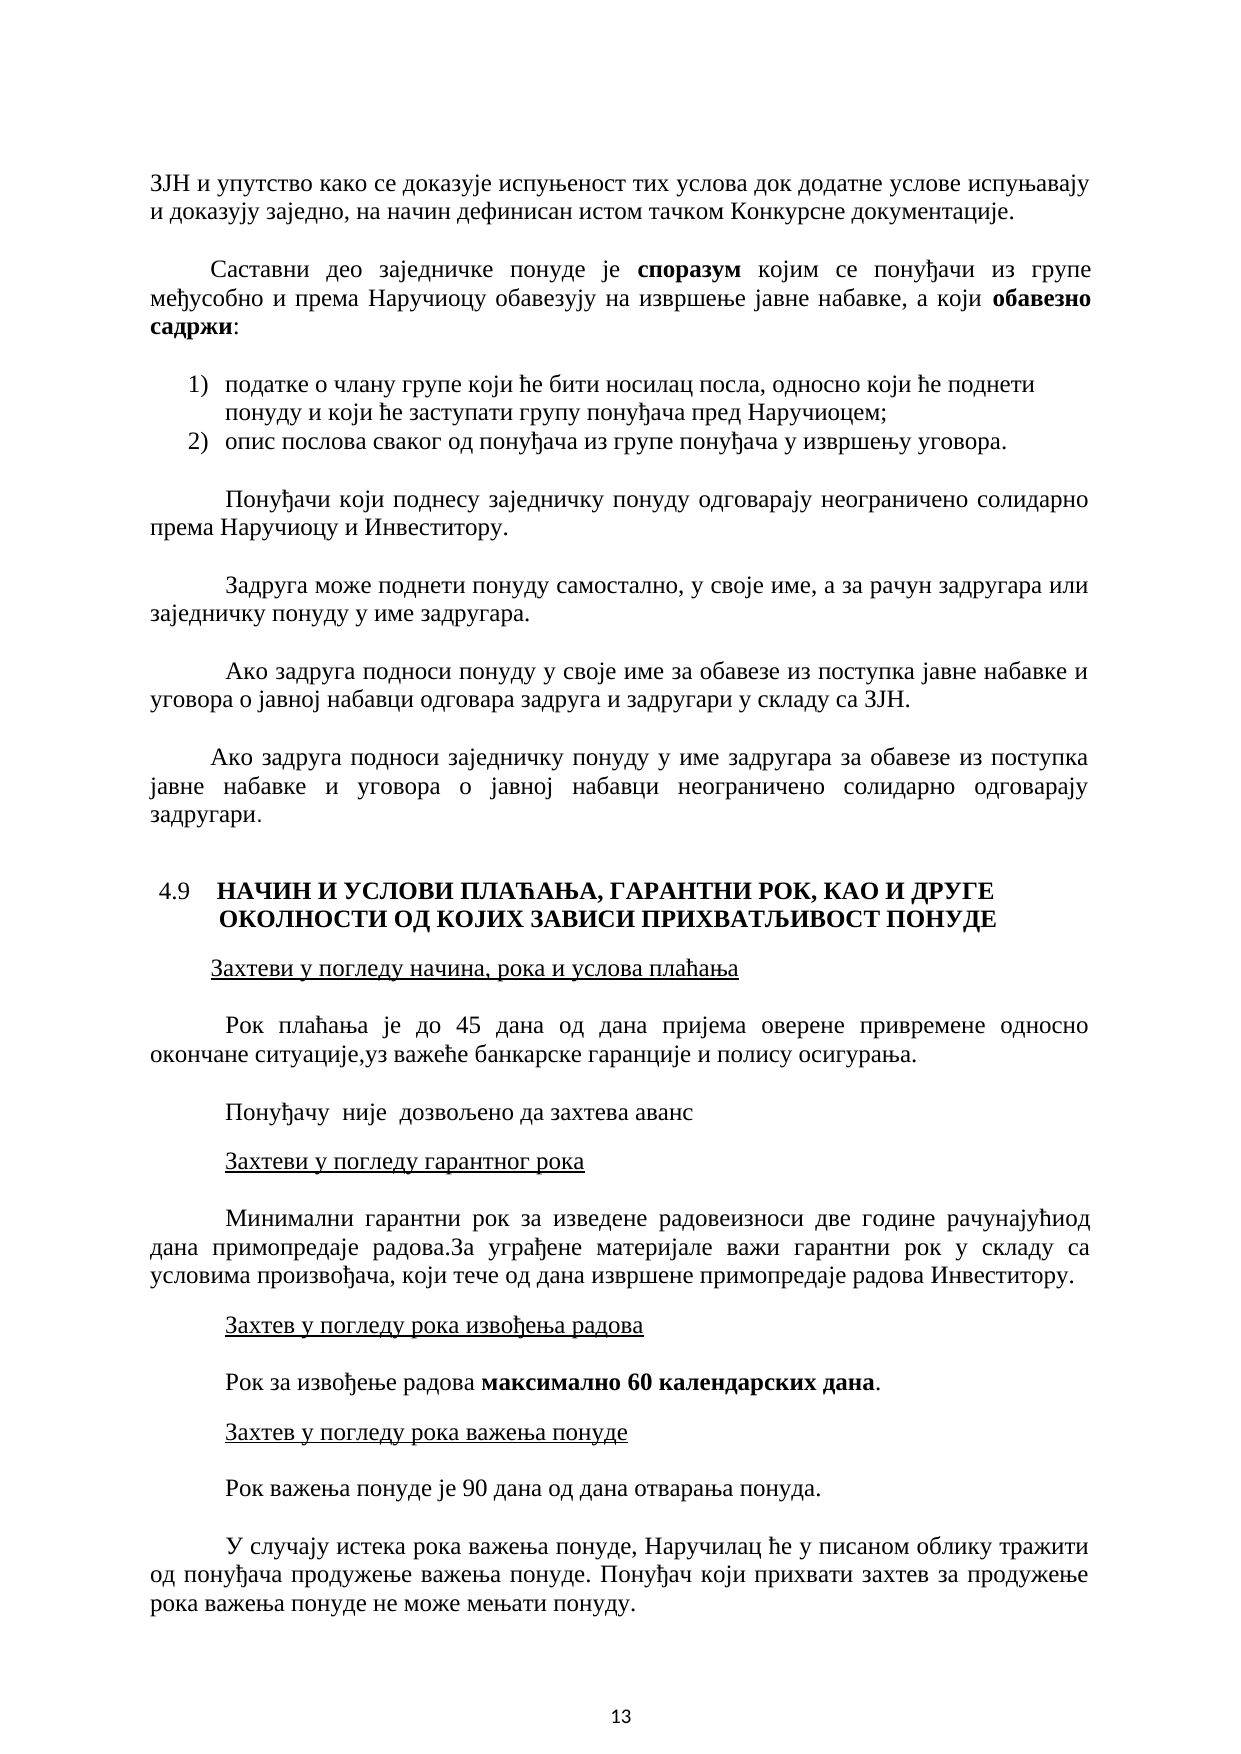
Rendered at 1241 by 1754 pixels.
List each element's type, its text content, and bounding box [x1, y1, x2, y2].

text Ако задруга подноси понуду у своје име за обавезе из поступка јавне набавке и уговора о јавној набавци одговара задруга и задругари у складу са ЗЈН. [150, 657, 1089, 713]
text Саставни део заједничке понуде је споразум којим се понуђачи из групе међусобно и према Наручиоцу обавезују на извршење јавне набавке, а који обавезно садржи: [150, 255, 1091, 340]
list случају истека рока важења понуде, Наручилац ће у писаном облику тражити од понуђача продужење важења понуде. Понуђач који прихвати захтев за продужење рока важења понуде не може мењати понуду. [150, 1532, 1089, 1616]
text Рок за извођење радова максимално 60 календарских дана. [225, 1367, 1091, 1395]
text Задруга може поднети понуду самостално, у своје име, а за рачун задругара или заједничку понуду у име задругара. [150, 571, 1089, 627]
list опис послова сваког од понуђача из групе понуђача у извршењу уговора. [188, 426, 1091, 455]
text Захтеви у погледу гарантног рока [225, 1146, 1091, 1175]
text Захтев у погледу рока важења понуде [225, 1417, 1091, 1445]
text ЗЈН и упутство како се доказује испуњеност тих услова док додатне услове испуњавају и доказују заједно, на начин дефинисан истом тачком Конкурсне документације. [150, 169, 1091, 225]
text Рок плаћања је до 45 дана од дана пријема оверене привремене односно окончане ситуације,уз важеће банкарске гаранције и полису осигурања. [150, 1011, 1089, 1068]
text Ако задруга подноси заједничку понуду у име задругара за обавезе из поступка јавне набавке и уговора о јавној набавци неограничено солидарно одговарају задругари. [150, 743, 1089, 828]
text 4.9 НАЧИН И УСЛОВИ ПЛАЋАЊА, ГАРАНТНИ РОК, КАО И ДРУГЕ ОКОЛНОСТИ ОД КОЈИХ ЗАВИСИ ПРИХВАТЉИВОСТ ПОНУДЕ [159, 877, 1089, 933]
text Понуђачу није дозвољено да захтева аванс [225, 1097, 1091, 1125]
text Захтеви у погледу начина, рока и услова плаћања [210, 953, 1091, 982]
text Понуђачи који поднесу заједничку понуду одговарају неограничено солидарно према Наручиоцу и Инвеститору. [150, 485, 1089, 541]
text Захтев у погледу рока извођења радова [225, 1310, 1091, 1339]
text Минимални гарантни рок за изведене радовеизноси две године рачунајућиод дана примопредаје радова.За уграђене материјале важи гарантни рок у складу са условима произвођача, који тече од дана извршене примопредаје радова Инвеститору. [150, 1204, 1091, 1289]
list податке о члану групе који ће бити носилац посла, односно који ће поднети понуду и који ће заступати групу понуђача пред Наручиоцем; [188, 370, 1089, 426]
text Рок важења понуде је 90 дана од дана отварања понуда. [225, 1473, 1091, 1502]
